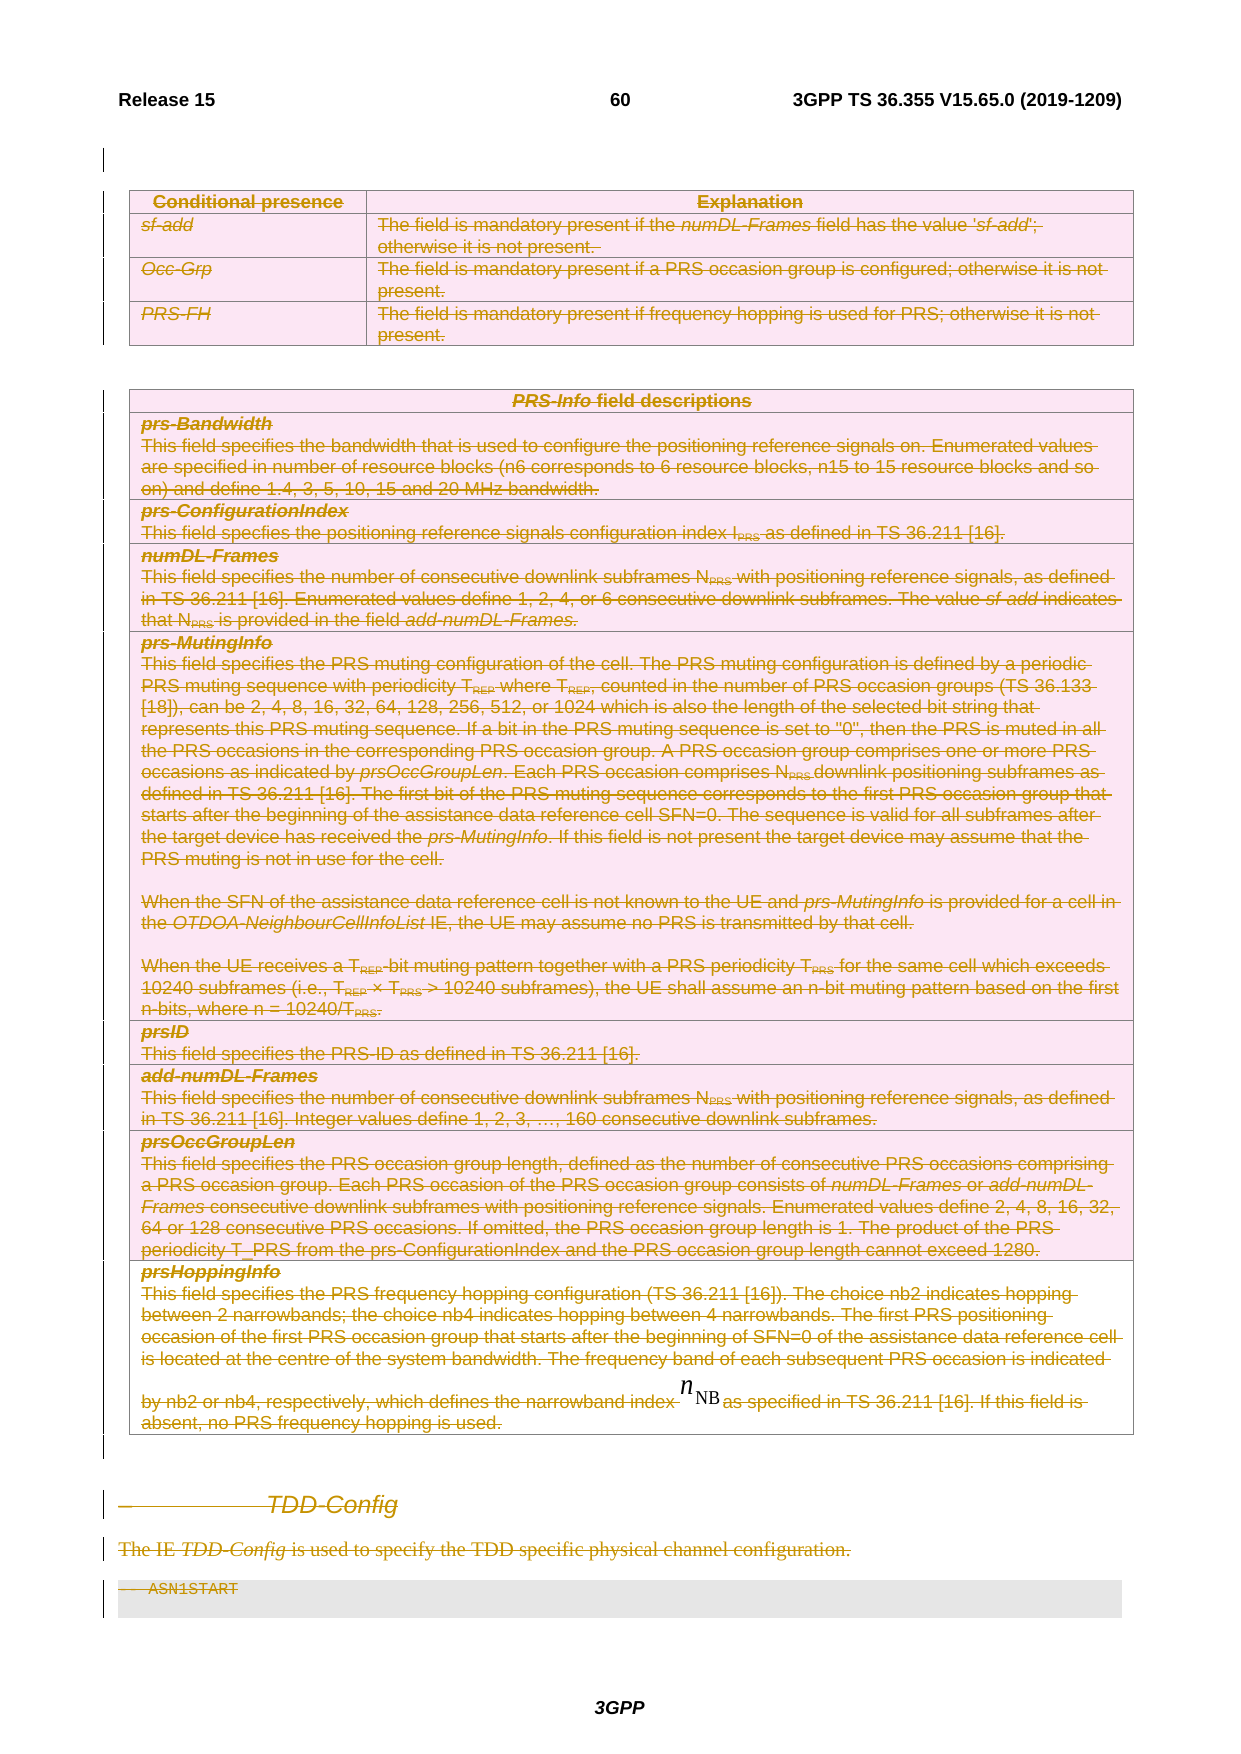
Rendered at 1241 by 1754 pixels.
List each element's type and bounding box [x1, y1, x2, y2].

table_cell [130, 1261, 1133, 1433]
